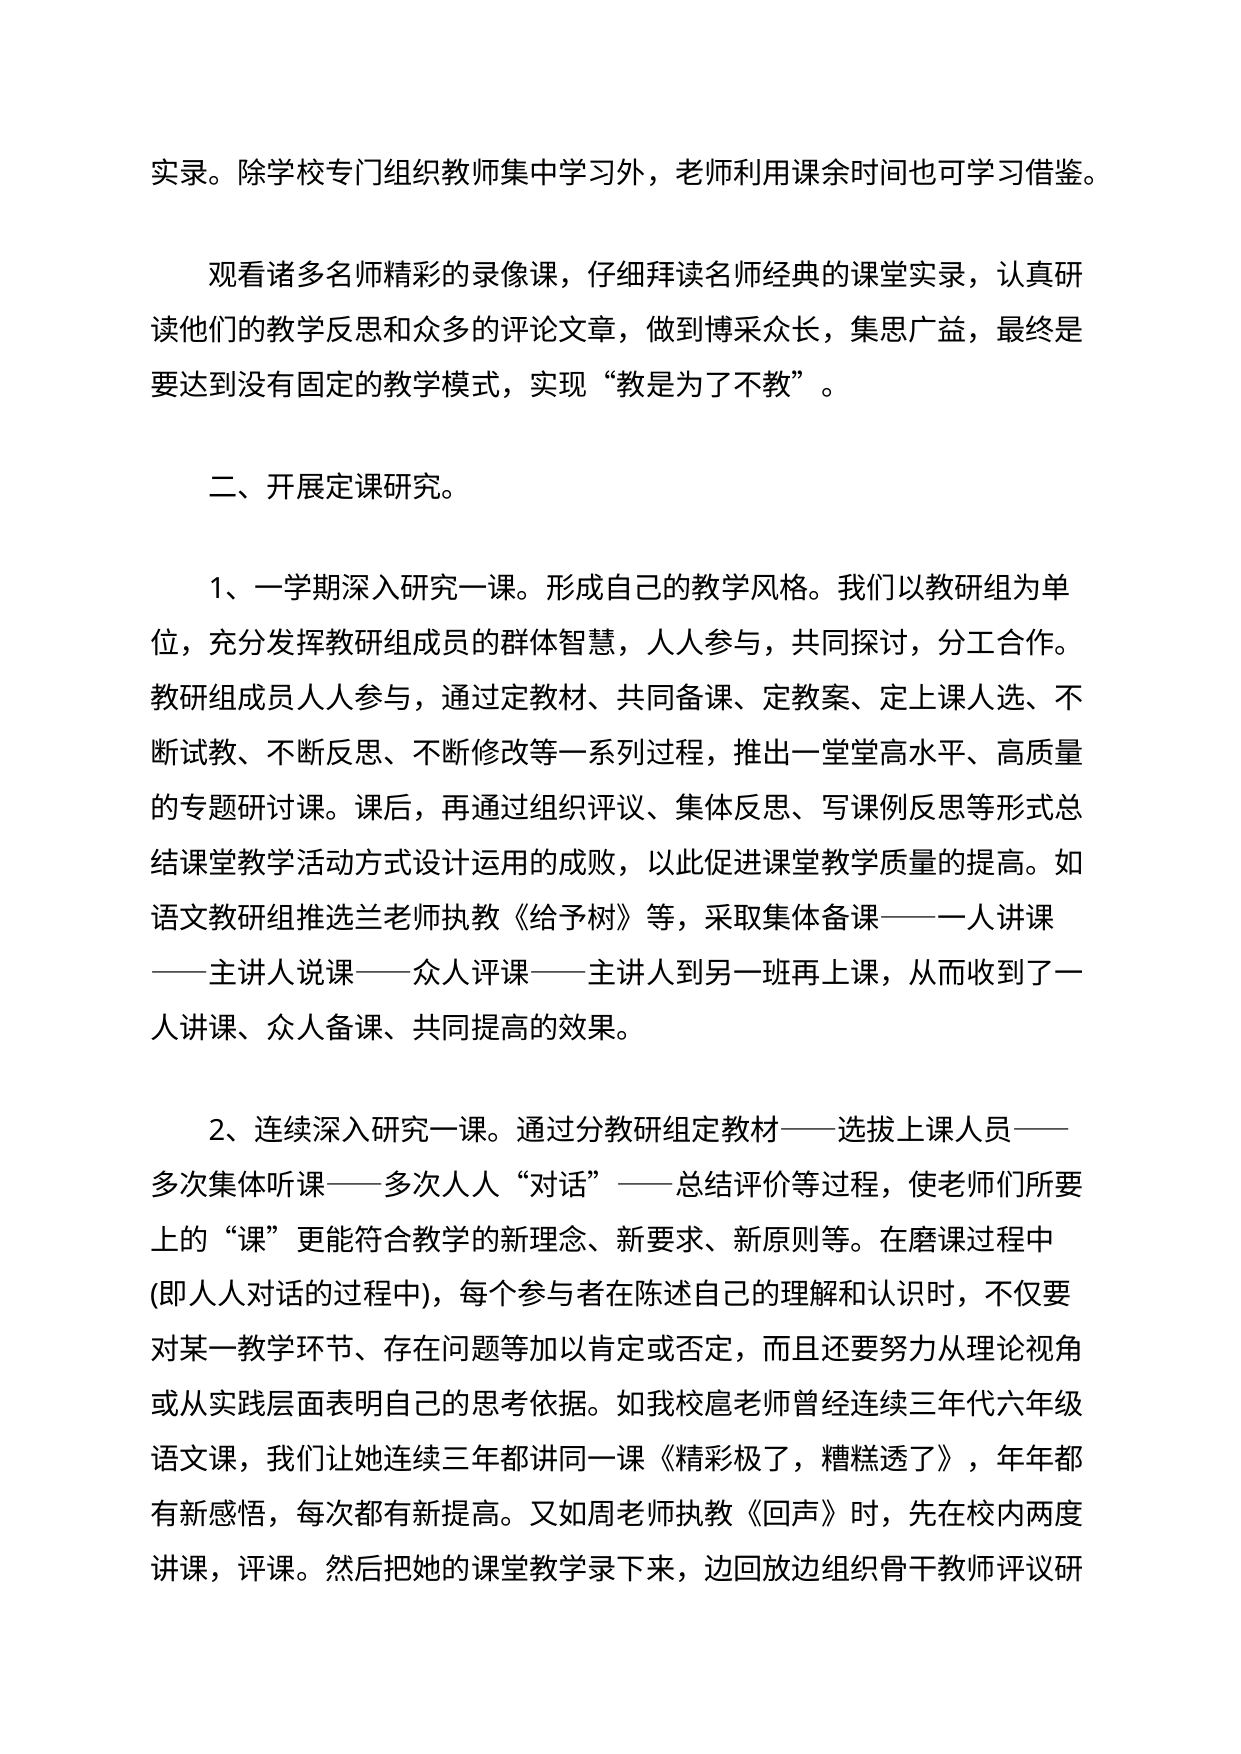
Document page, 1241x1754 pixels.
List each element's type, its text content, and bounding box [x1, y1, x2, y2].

text 1、一学期深入研究一课。形成自己的教学风格。我们以教研组为单位，充分发挥教研组成员的群体智慧，人人参与，共同探讨，分工合作。教研组成员人人参与，通过定教材、共同备课、定教案、定上课人选、不断试教、不断反思、不断修改等一系列过程，推出一堂堂高水平、高质量的专题研讨课。课后，再通过组织评议、集体反思、写课例反思等形式总结课堂教学活动方式设计运用的成败，以此促进课堂教学质量的提高。如语文教研组推选兰老师执教《给予树》等，采取集体备课——一人讲课——主讲人说课——众人评课——主讲人到另一班再上课，从而收到了一人讲课、众人备课、共同提高的效果。 [150, 565, 1090, 1047]
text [150, 150, 1090, 192]
text 观看诸多名师精彩的录像课，仔细拜读名师经典的课堂实录，认真研读他们的教学反思和众多的评论文章，做到博采众长，集思广益，最终是要达到没有固定的教学模式，实现“教是为了不教”。 [150, 252, 1090, 404]
text 二、开展定课研究。 [150, 463, 1090, 506]
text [150, 1106, 1090, 1588]
